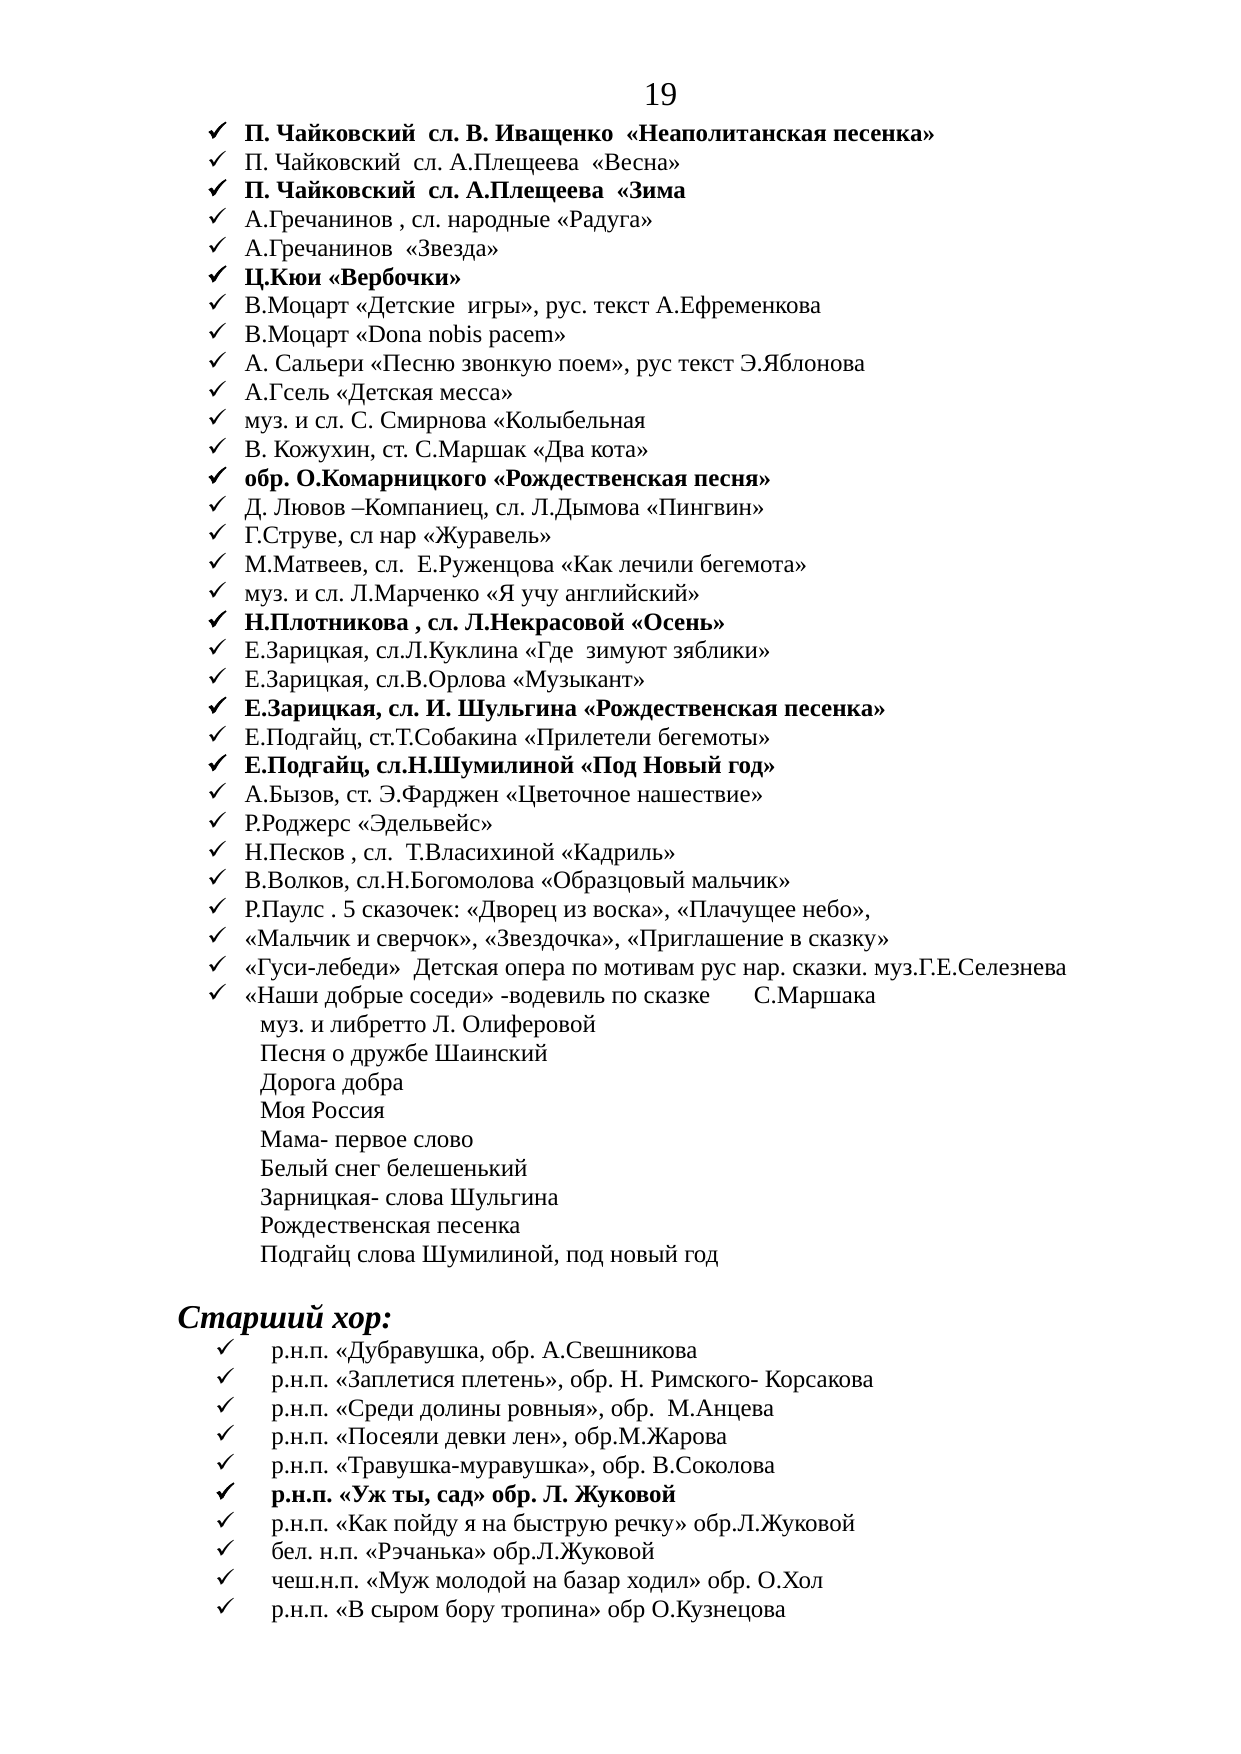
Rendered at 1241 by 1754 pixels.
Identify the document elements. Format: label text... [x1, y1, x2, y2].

list В.Моцарт «Детские игры», рус. текст А.Ефременкова [207, 291, 1144, 319]
list «Мальчик и сверчок», «Звездочка», «Приглашение в сказку» [207, 923, 1144, 952]
list «Гуси-лебеди» Детская опера по мотивам рус нар. сказки. муз.Г.Е.Селезнева [207, 952, 1144, 981]
list р.н.п. «Уж ты, сад» обр. Л. Жуковой [215, 1479, 1144, 1508]
list Р.Роджерс «Эдельвейс» [207, 808, 1144, 837]
list Н.Песков , сл. Т.Власихиной «Кадриль» [207, 837, 1144, 866]
text Песня о дружбе Шаинский [260, 1038, 1144, 1067]
list В. Кожухин, ст. С.Маршак «Два кота» [207, 434, 1144, 463]
list Р.Паулс . 5 сказочек: «Дворец из воска», «Плачущее небо», [207, 894, 1144, 923]
list А.Бызов, ст. Э.Фарджен «Цветочное нашествие» [207, 779, 1144, 808]
text Рождественская песенка [260, 1211, 1144, 1239]
list р.н.п. «Травушка-муравушка», обр. В.Соколова [215, 1450, 1144, 1479]
text Зарницкая- слова Шульгина [260, 1182, 1144, 1211]
text Белый снег белешенький [260, 1153, 1144, 1182]
list Е.Подгайц, сл.Н.Шумилиной «Под Новый год» [207, 751, 1144, 779]
list А.Гречанинов , сл. народные «Радуга» [207, 204, 1144, 233]
list р.н.п. «Дубравушка, обр. А.Свешникова [215, 1335, 1144, 1364]
text Моя Россия [260, 1096, 1144, 1124]
list А.Гсель «Детская месса» [207, 377, 1144, 406]
list р.н.п. «Как пойду я на быструю речку» обр.Л.Жуковой [215, 1508, 1144, 1536]
list бел. н.п. «Рэчанька» обр.Л.Жуковой [215, 1536, 1144, 1565]
list «Наши добрые соседи» -водевиль по сказке С.Маршака [207, 981, 1144, 1009]
list Д. Лювов –Компаниец, сл. Л.Дымова «Пингвин» [207, 492, 1144, 521]
list П. Чайковский сл. А.Плещеева «Весна» [207, 147, 1144, 176]
list Е.Подгайц, ст.Т.Собакина «Прилетели бегемоты» [207, 722, 1144, 751]
text Старший хор: [177, 1297, 1144, 1335]
text муз. и либретто Л. Олиферовой [260, 1009, 1144, 1038]
list муз. и сл. С. Смирнова «Колыбельная [207, 406, 1144, 434]
list р.н.п. «Заплетися плетень», обр. Н. Римского- Корсакова [215, 1364, 1144, 1393]
list Ц.Кюи «Вербочки» [207, 262, 1144, 291]
text Мама- первое слово [260, 1124, 1144, 1153]
list В.Волков, сл.Н.Богомолова «Образцовый мальчик» [207, 866, 1144, 894]
list Н.Плотникова , сл. Л.Некрасовой «Осень» [207, 607, 1144, 636]
text Подгайц слова Шумилиной, под новый год [260, 1239, 1144, 1268]
list муз. и сл. Л.Марченко «Я учу английский» [207, 578, 1144, 607]
list чеш.н.п. «Муж молодой на базар ходил» обр. О.Хол [215, 1565, 1144, 1594]
list П. Чайковский сл. В. Иващенко «Неаполитанская песенка» [207, 118, 1144, 147]
list р.н.п. «Посеяли девки лен», обр.М.Жарова [215, 1421, 1144, 1450]
list П. Чайковский сл. А.Плещеева «Зима [207, 176, 1144, 204]
list Е.Зарицкая, сл.Л.Куклина «Где зимуют зяблики» [207, 636, 1144, 664]
list А. Сальери «Песню звонкую поем», рус текст Э.Яблонова [207, 348, 1144, 377]
list р.н.п. «Среди долины ровныя», обр. М.Анцева [215, 1393, 1144, 1421]
list Е.Зарицкая, сл. И. Шульгина «Рождественская песенка» [207, 693, 1144, 722]
list р.н.п. «В сыром бору тропина» обр О.Кузнецова [215, 1594, 1144, 1623]
list обр. О.Комарницкого «Рождественская песня» [207, 463, 1144, 492]
list М.Матвеев, сл. Е.Руженцова «Как лечили бегемота» [207, 549, 1144, 578]
list В.Моцарт «Dona nobis pacem» [207, 319, 1144, 348]
list Е.Зарицкая, сл.В.Орлова «Музыкант» [207, 664, 1144, 693]
list А.Гречанинов «Звезда» [207, 233, 1144, 262]
text Дорога добра [260, 1067, 1144, 1096]
list Г.Струве, сл нар «Журавель» [207, 521, 1144, 549]
